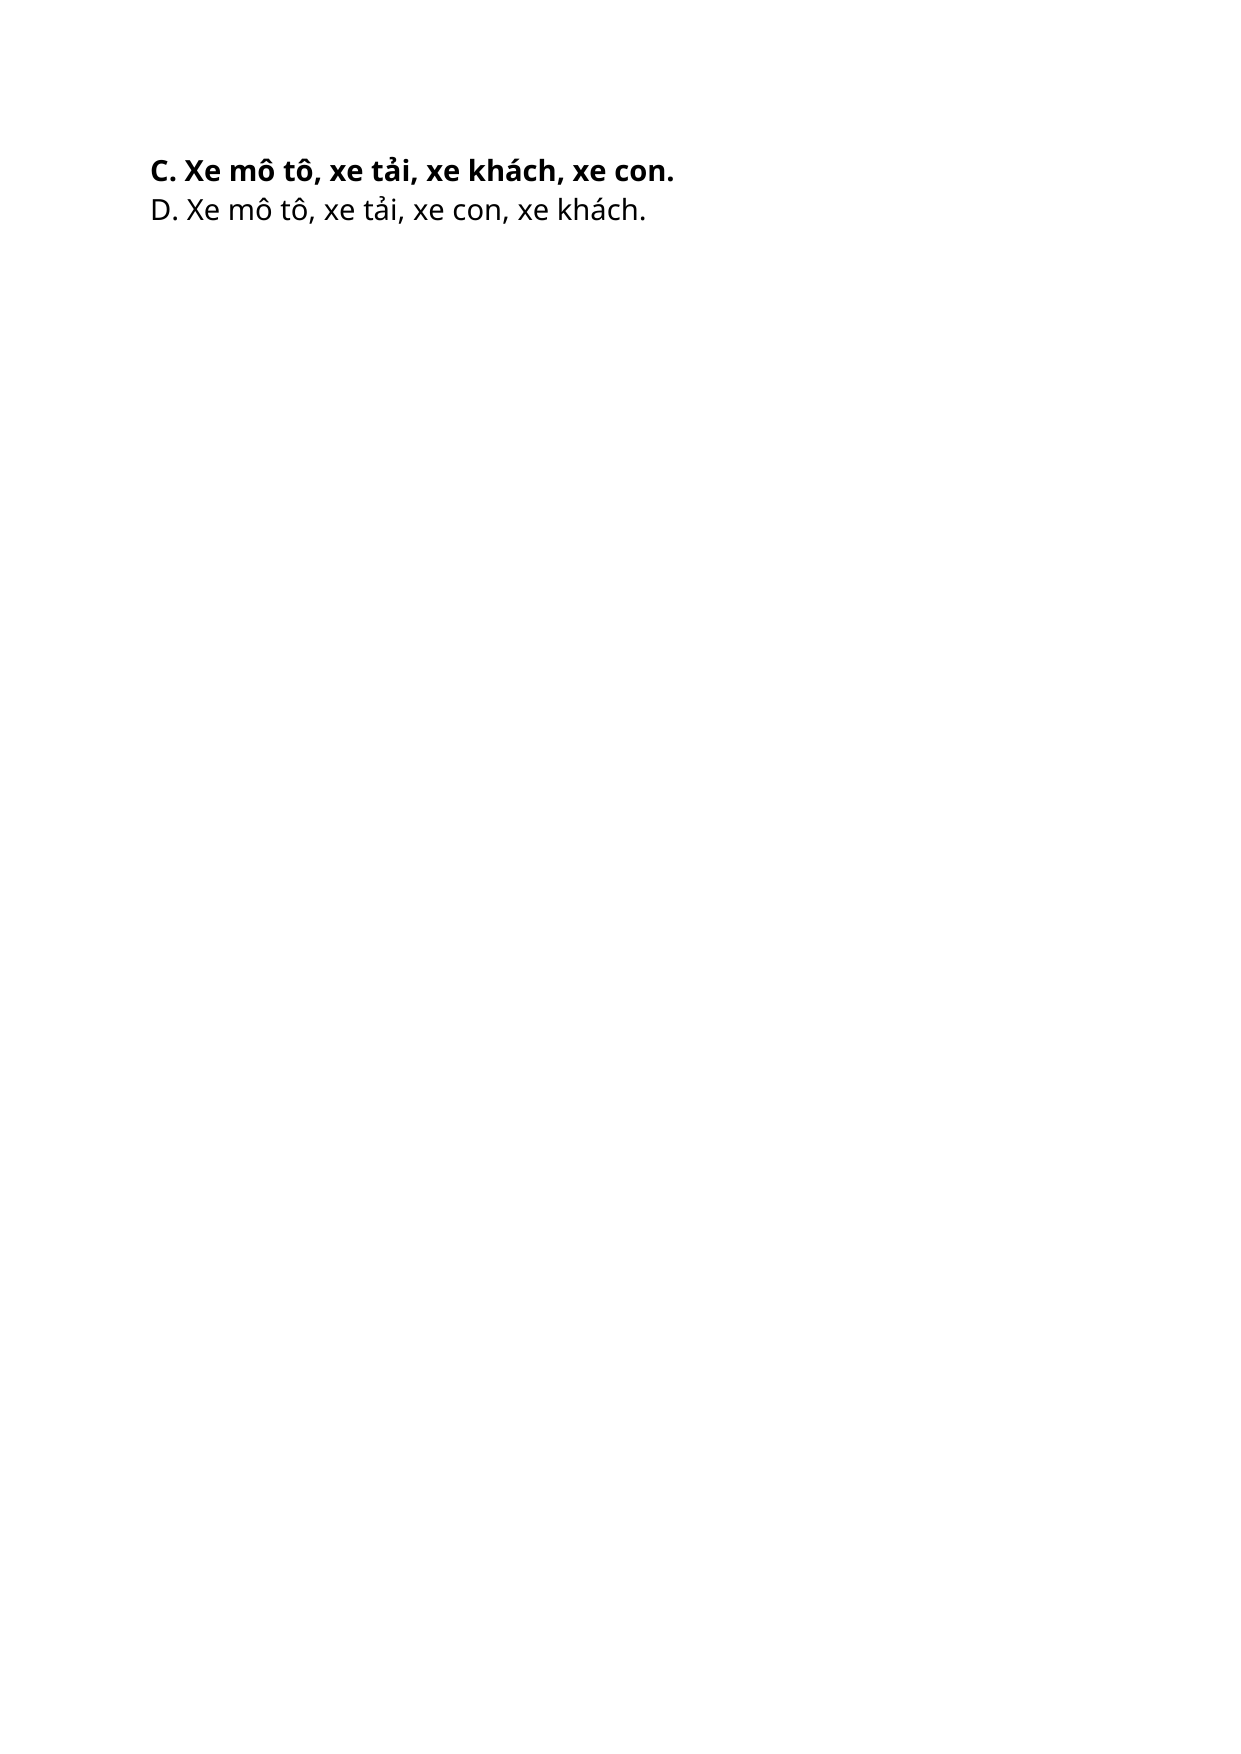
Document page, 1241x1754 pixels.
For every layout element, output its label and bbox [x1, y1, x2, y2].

text [150, 150, 1090, 229]
